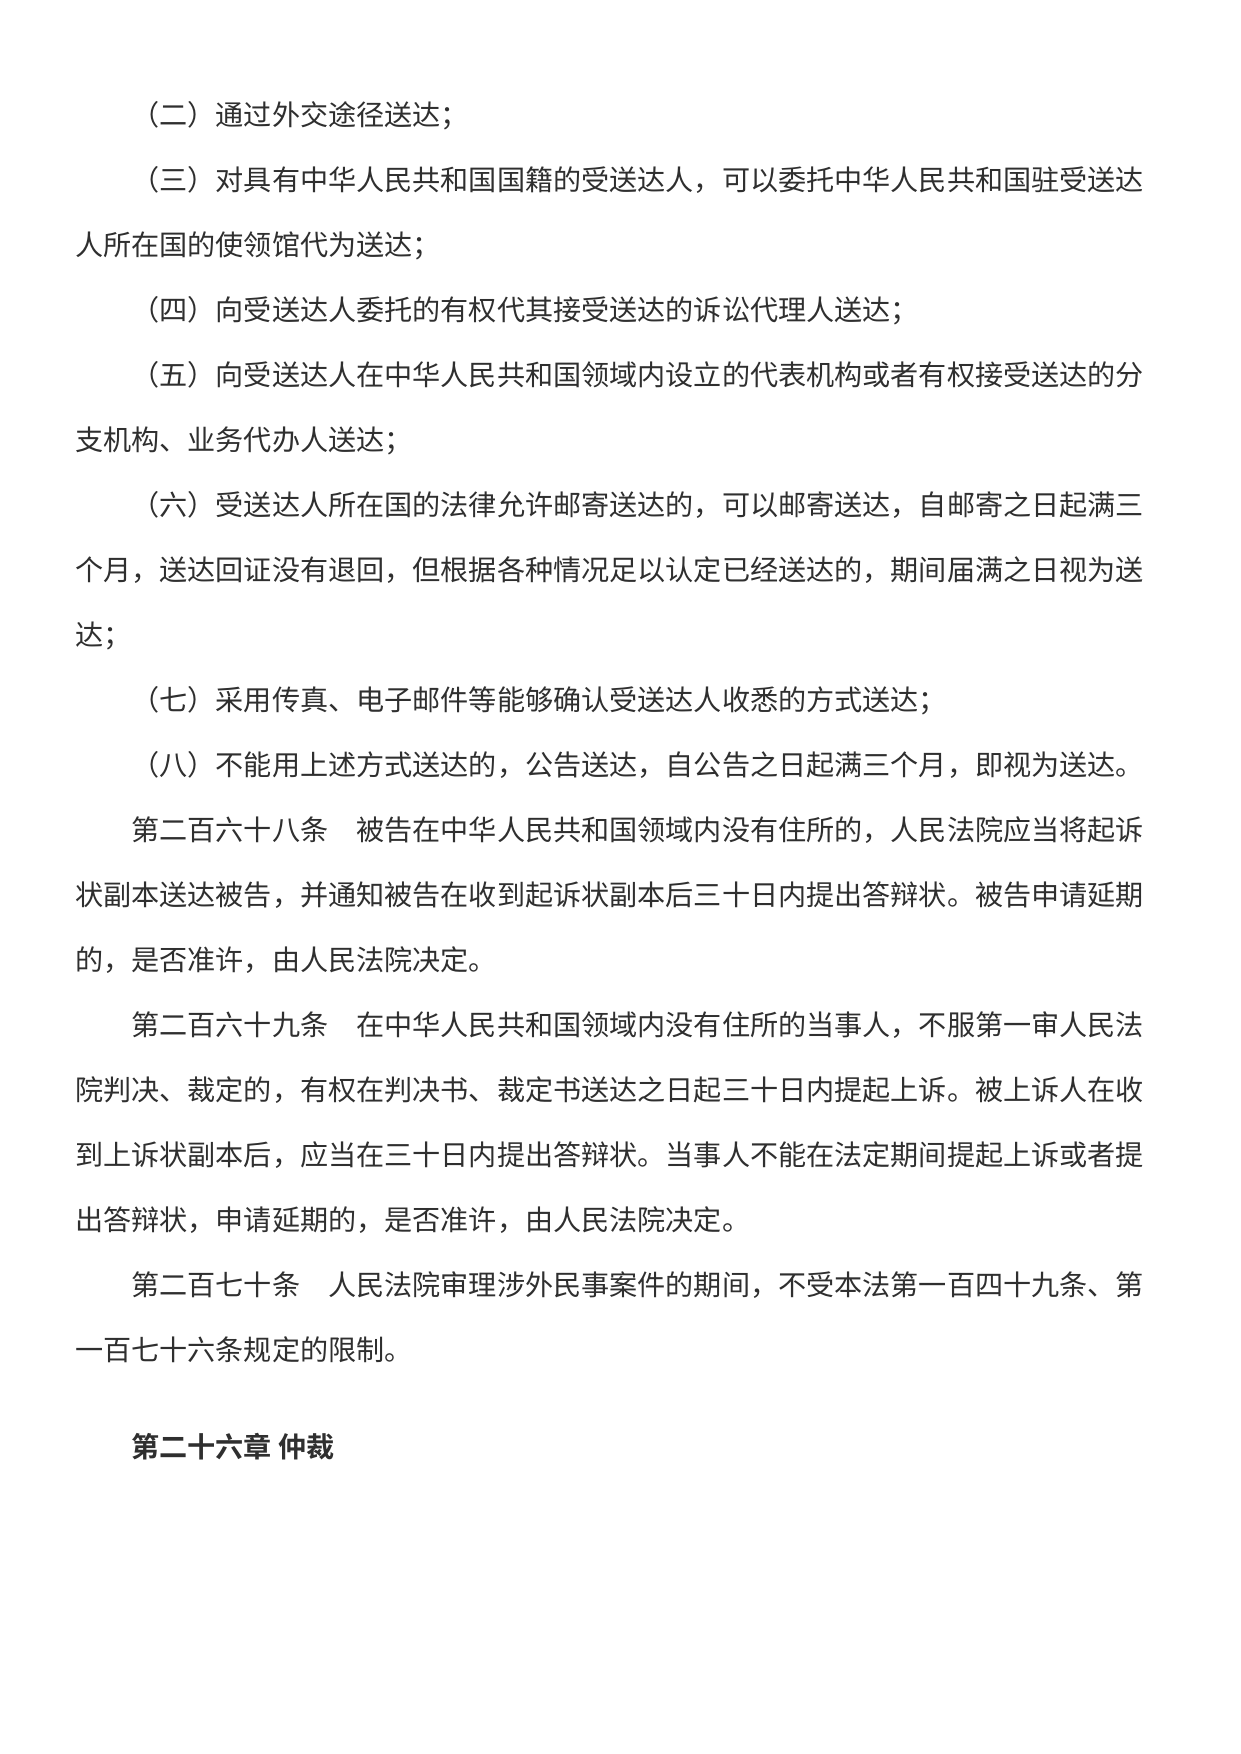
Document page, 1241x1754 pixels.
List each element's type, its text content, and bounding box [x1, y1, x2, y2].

text （三）对具有中华人民共和国国籍的受送达人，可以委托中华人民共和国驻受送达人所在国的使领馆代为送达； [75, 146, 1165, 276]
text （八）不能用上述方式送达的，公告送达，自公告之日起满三个月，即视为送达。 [75, 731, 1165, 796]
text （二）通过外交途径送达； [75, 81, 1165, 146]
text 第二十六章 仲裁 [75, 1413, 1165, 1478]
text （五）向受送达人在中华人民共和国领域内设立的代表机构或者有权接受送达的分支机构、业务代办人送达； [75, 341, 1165, 471]
text 第二百七十条 人民法院审理涉外民事案件的期间，不受本法第一百四十九条、第一百七十六条规定的限制。 [75, 1251, 1165, 1381]
text 第二百六十九条 在中华人民共和国领域内没有住所的当事人，不服第一审人民法院判决、裁定的，有权在判决书、裁定书送达之日起三十日内提起上诉。被上诉人在收到上诉状副本后，应当在三十日内提出答辩状。当事人不能在法定期间提起上诉或者提出答辩状，申请延期的，是否准许，由人民法院决定。 [75, 991, 1165, 1251]
text （四）向受送达人委托的有权代其接受送达的诉讼代理人送达； [75, 276, 1165, 341]
text （七）采用传真、电子邮件等能够确认受送达人收悉的方式送达； [75, 666, 1165, 731]
text 第二百六十八条 被告在中华人民共和国领域内没有住所的，人民法院应当将起诉状副本送达被告，并通知被告在收到起诉状副本后三十日内提出答辩状。被告申请延期的，是否准许，由人民法院决定。 [75, 796, 1165, 991]
text （六）受送达人所在国的法律允许邮寄送达的，可以邮寄送达，自邮寄之日起满三个月，送达回证没有退回，但根据各种情况足以认定已经送达的，期间届满之日视为送达； [75, 471, 1165, 666]
